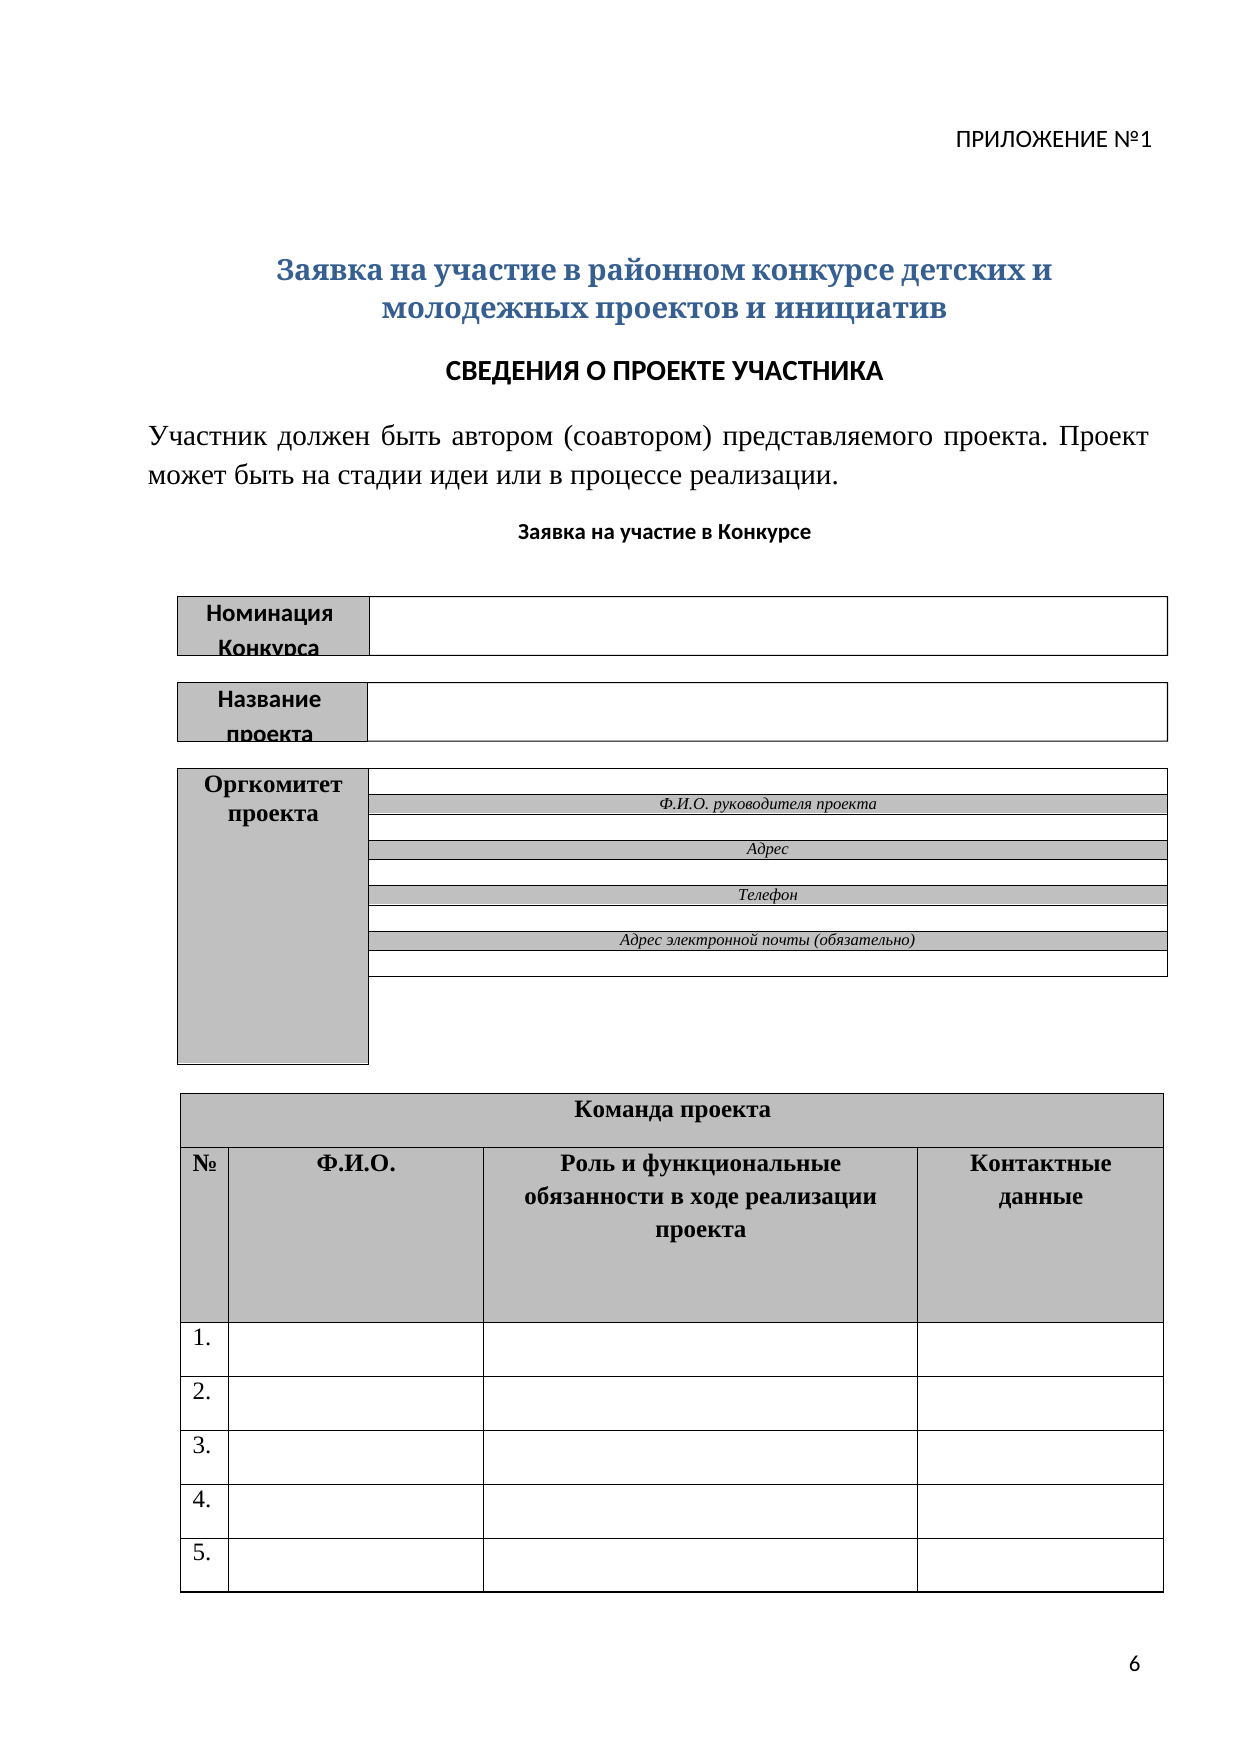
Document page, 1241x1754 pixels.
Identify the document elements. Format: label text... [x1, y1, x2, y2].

table_cell [484, 1539, 917, 1591]
text Участник должен быть автором (соавтором) представляемого проекта. Проект может быть на стадии идеи или в процессе реализации. [148, 418, 1182, 490]
table_cell [918, 1323, 1163, 1376]
table_header [369, 769, 1167, 794]
table_cell [484, 1485, 917, 1537]
table_cell Телефон [369, 886, 1167, 904]
table_cell Ф.И.О. руководителя проекта [369, 795, 1167, 813]
table_cell Адрес [369, 841, 1167, 859]
table_cell 3. [181, 1431, 228, 1484]
text Заявка на участие в Конкурсе [230, 517, 1099, 545]
table_cell Контактные данные [918, 1148, 1163, 1322]
table_cell 1. [181, 1323, 228, 1376]
table_cell Роль и функциональные обязанности в ходе реализации проекта [484, 1148, 917, 1322]
table_header Оргкомитет проекта [178, 769, 368, 1063]
table_cell 2. [181, 1377, 228, 1430]
table_cell [918, 1539, 1163, 1591]
table_cell [484, 1377, 917, 1430]
table_cell [229, 1485, 483, 1537]
table_header Команда проекта [181, 1094, 1163, 1147]
table_cell [229, 1377, 483, 1430]
table_cell [369, 906, 1167, 931]
table_cell [369, 815, 1167, 840]
table_cell [918, 1431, 1163, 1484]
text ПРИЛОЖЕНИЕ №1 [106, 123, 1152, 153]
table_cell № [181, 1148, 228, 1322]
table_cell [229, 1323, 483, 1376]
subtitle Заявка на участие в районном конкурсе детских и молодежных проектов и инициатив [230, 254, 1099, 326]
table_cell [369, 951, 1167, 976]
table_cell [918, 1485, 1163, 1537]
table_cell 5. [181, 1539, 228, 1591]
table_cell [484, 1323, 917, 1376]
table_cell Ф.И.О. [229, 1148, 483, 1322]
text СВЕДЕНИЯ О ПРОЕКТЕ УЧАСТНИКА [230, 352, 1099, 388]
table_cell [484, 1431, 917, 1484]
table_cell 4. [181, 1485, 228, 1537]
table_cell Адрес электронной почты (обязательно) [369, 932, 1167, 950]
table_cell [229, 1539, 483, 1591]
table_cell [369, 860, 1167, 885]
table_cell [229, 1431, 483, 1484]
table_cell [918, 1377, 1163, 1430]
